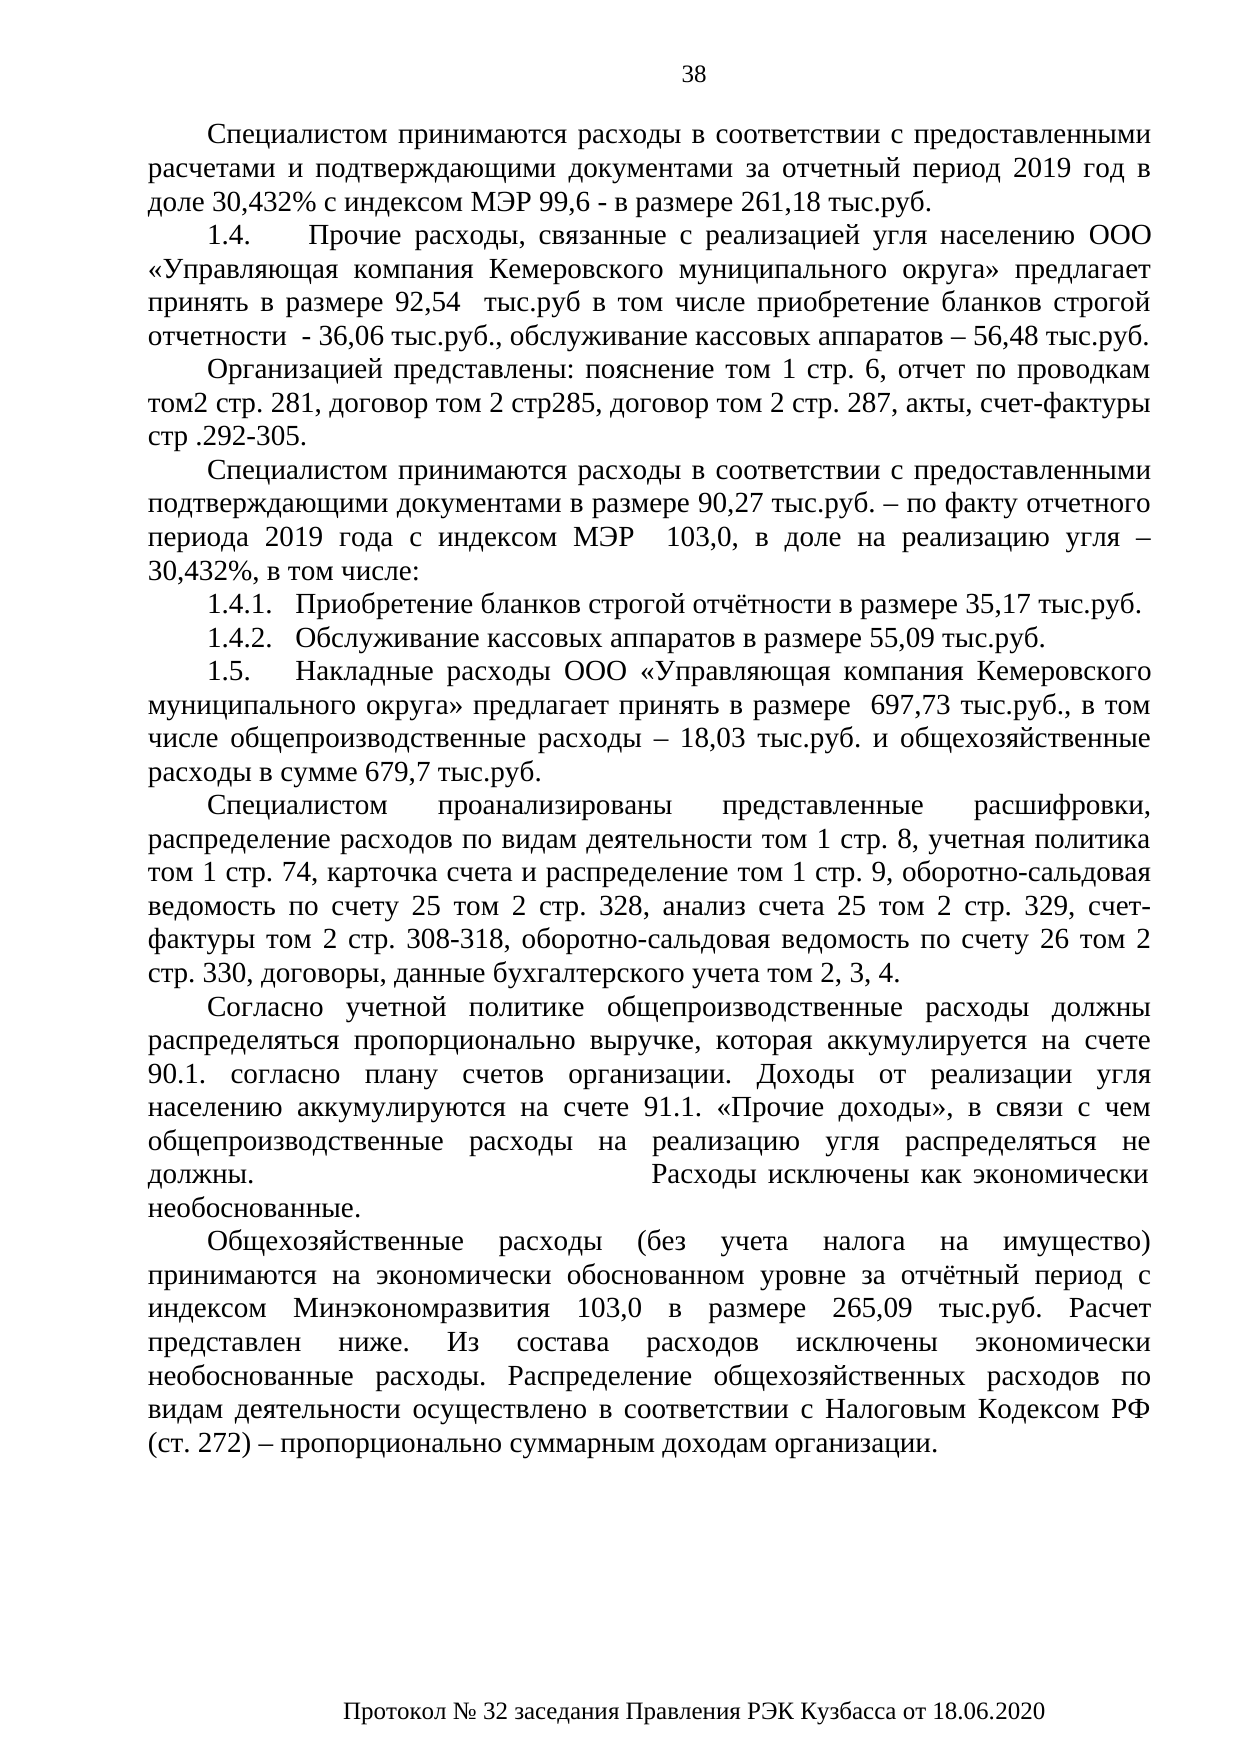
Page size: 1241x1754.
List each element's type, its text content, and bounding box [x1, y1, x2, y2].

list Приобретение бланков строгой отчётности в размере 35,17 тыс.руб. [148, 586, 1152, 620]
text Согласно учетной политике общепроизводственные расходы должны распределяться пропорционально выручке, которая аккумулируется на счете 90.1. согласно плану счетов организации. Доходы от реализации угля населению аккумулируются на счете 91.1. «Прочие доходы», в связи с чем общепроизводственные расходы на реализацию угля распределяться не должны. Расходы исключены как экономически необоснованные. [148, 989, 1152, 1223]
text Специалистом принимаются расходы в соответствии с предоставленными расчетами и подтверждающими документами за отчетный период 2019 год в доле 30,432% с индексом МЭР 99,6 - в размере 261,18 тыс.руб. [148, 117, 1152, 217]
text Специалистом проанализированы представленные расшифровки, распределение расходов по видам деятельности том 1 стр. 8, учетная политика том 1 стр. 74, карточка счета и распределение том 1 стр. 9, оборотно-сальдовая ведомость по счету 25 том 2 стр. 328, анализ счета 25 том 2 стр. 329, счет-фактуры том 2 стр. 308-318, оборотно-сальдовая ведомость по счету 26 том 2 стр. 330, договоры, данные бухгалтерского учета том 2, 3, 4. [148, 787, 1152, 989]
list Прочие расходы, связанные с реализацией угля населению ООО «Управляющая компания Кемеровского муниципального округа» предлагает принять в размере 92,54 тыс.руб в том числе приобретение бланков строгой отчетности - 36,06 тыс.руб., обслуживание кассовых аппаратов – 56,48 тыс.руб. [148, 217, 1152, 351]
list Накладные расходы ООО «Управляющая компания Кемеровского муниципального округа» предлагает принять в размере 697,73 тыс.руб., в том числе общепроизводственные расходы – 18,03 тыс.руб. и общехозяйственные расходы в сумме 679,7 тыс.руб. [148, 653, 1152, 787]
text Специалистом принимаются расходы в соответствии с предоставленными подтверждающими документами в размере 90,27 тыс.руб. – по факту отчетного периода 2019 года с индексом МЭР 103,0, в доле на реализацию угля – 30,432%, в том числе: [148, 452, 1152, 586]
text Организацией представлены: пояснение том 1 стр. 6, отчет по проводкам том2 стр. 281, договор том 2 стр285, договор том 2 стр. 287, акты, счет-фактуры стр .292-305. [148, 351, 1152, 452]
list Обслуживание кассовых аппаратов в размере 55,09 тыс.руб. [148, 620, 1152, 653]
text Общехозяйственные расходы (без учета налога на имущество) принимаются на экономически обоснованном уровне за отчётный период с индексом Минэкономразвития 103,0 в размере 265,09 тыс.руб. Расчет представлен ниже. Из состава расходов исключены экономически необоснованные расходы. Распределение общехозяйственных расходов по видам деятельности осуществлено в соответствии с Налоговым Кодексом РФ (ст. 272) – пропорционально суммарным доходам организации. [148, 1223, 1152, 1458]
